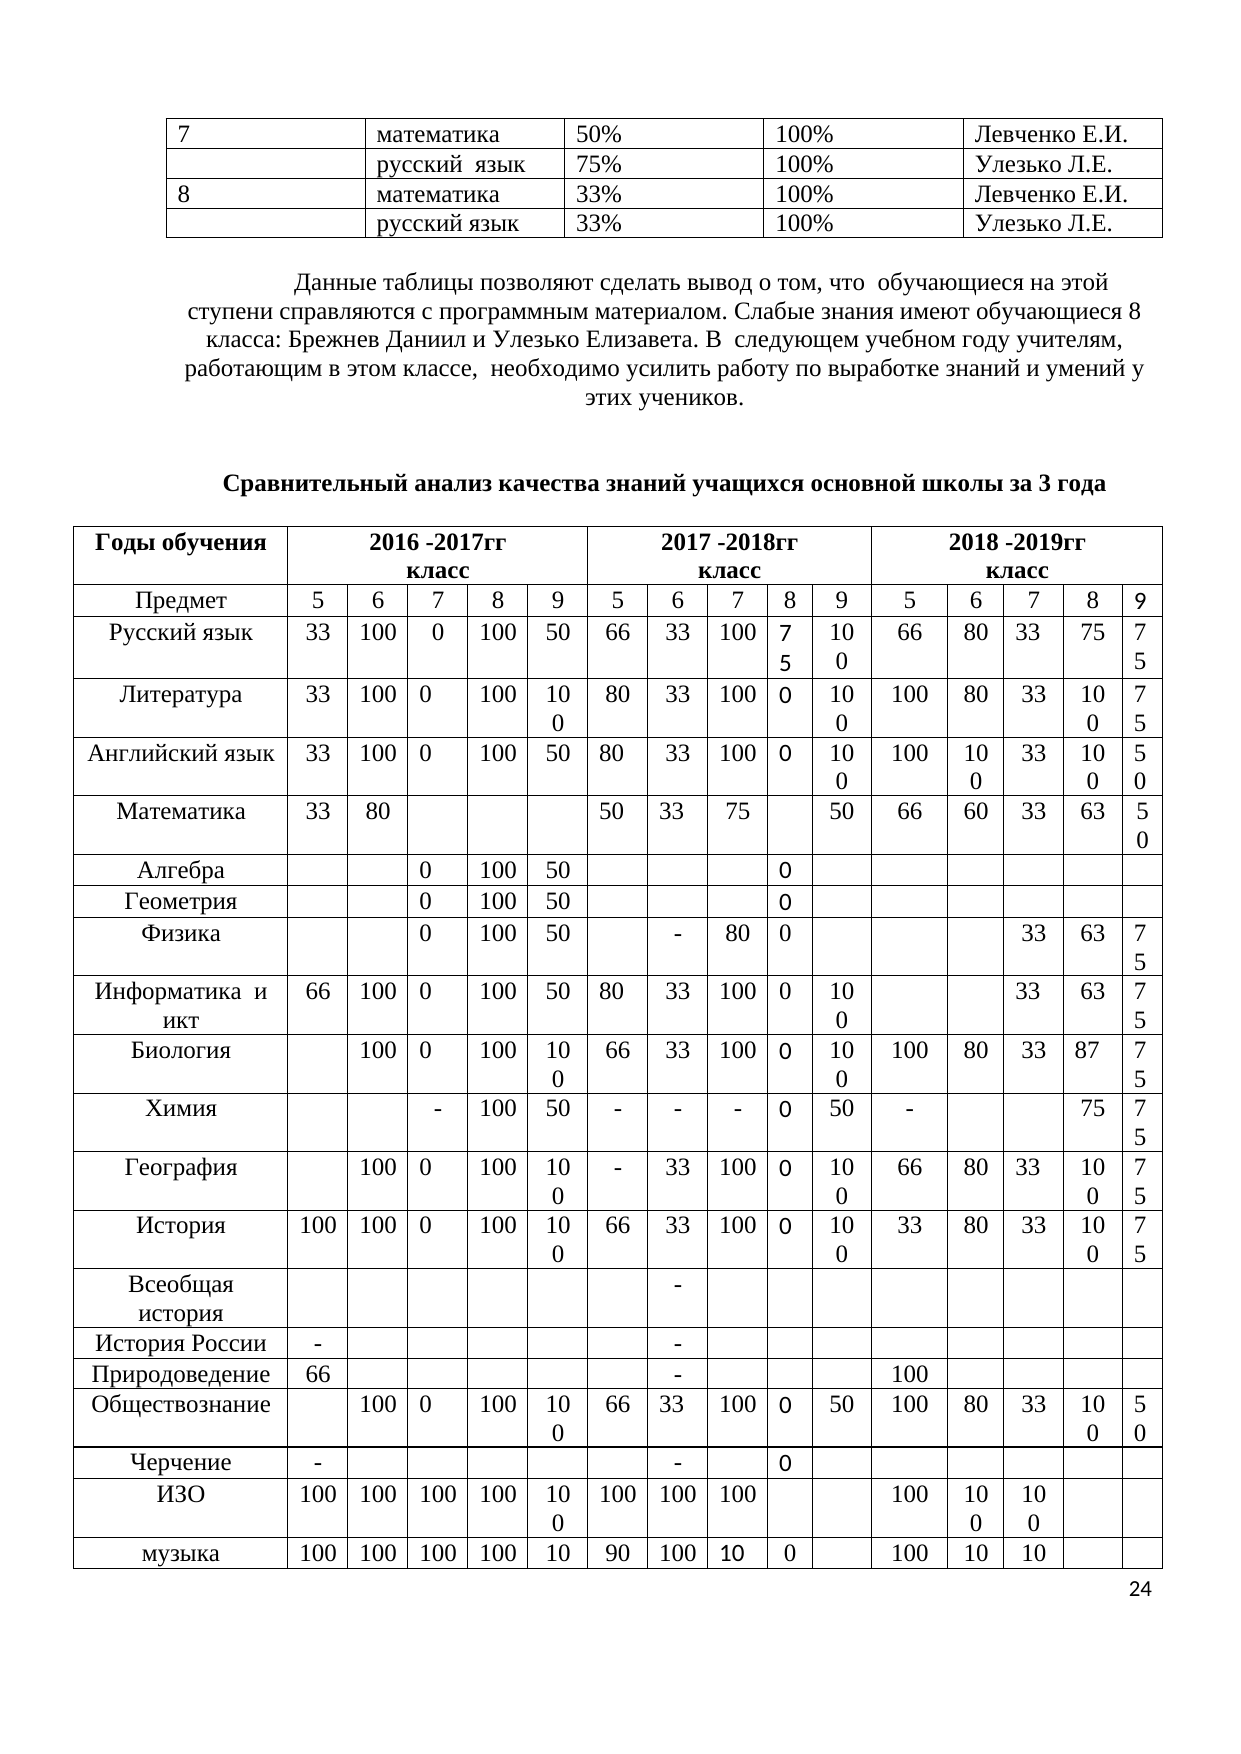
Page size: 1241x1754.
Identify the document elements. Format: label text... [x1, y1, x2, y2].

table_cell 100 [648, 1538, 707, 1568]
table_cell 0 [408, 738, 467, 795]
table_cell [408, 1269, 467, 1327]
table_cell [408, 796, 467, 854]
table_cell 33 [1004, 976, 1063, 1034]
table_cell [528, 1269, 587, 1327]
table_cell [813, 1448, 871, 1478]
table_cell [348, 1094, 407, 1151]
table_cell [1004, 1328, 1063, 1358]
table_cell - [288, 1328, 347, 1358]
table_cell 100 [288, 1479, 347, 1537]
table_cell [948, 1328, 1003, 1358]
table_cell 50 [813, 1389, 871, 1446]
table_cell 0 [768, 976, 812, 1034]
table_cell 0 [408, 1389, 467, 1446]
table_cell [408, 1328, 467, 1358]
table_cell музыка [74, 1538, 287, 1568]
table_cell 100 [528, 1035, 587, 1092]
table_cell 90 [588, 1538, 647, 1568]
table_cell [948, 1269, 1003, 1327]
table_cell 33 [288, 617, 347, 678]
table_header 2016 -2017гг класс [288, 527, 587, 584]
table_cell [768, 1269, 812, 1327]
table_cell 33 [648, 1211, 707, 1268]
table_cell 75 [1123, 1152, 1162, 1209]
table_cell 100 [708, 617, 767, 678]
table_cell 75 [708, 796, 767, 854]
text Сравнительный анализ качества знаний учащихся основной школы за 3 года [177, 468, 1152, 497]
table_cell 33 [288, 796, 347, 854]
table_cell 0 [408, 918, 467, 975]
table_cell [813, 1328, 871, 1358]
table_cell 50 [528, 617, 587, 678]
table_cell 60 [948, 796, 1003, 854]
table_cell [813, 918, 871, 975]
table_cell Черчение [74, 1448, 287, 1478]
table_cell 100 [708, 1538, 767, 1568]
table_cell [1123, 1359, 1162, 1388]
table_cell 33 [648, 1035, 707, 1092]
table_cell Биология [74, 1035, 287, 1092]
table_cell 50 [588, 796, 647, 854]
table_cell [528, 1359, 587, 1388]
table_cell 100 [348, 1035, 407, 1092]
table_cell 75% [565, 149, 763, 178]
table_cell [408, 1448, 467, 1478]
table_cell 33% [565, 179, 763, 207]
table_cell [872, 1269, 947, 1327]
table_cell 0 [768, 1389, 812, 1446]
table_cell 66 [588, 1389, 647, 1446]
table_cell 33 [1004, 617, 1063, 678]
table_cell 100 [408, 1479, 467, 1537]
table_cell 100 [1064, 1211, 1122, 1268]
table_cell [468, 1269, 527, 1327]
table_cell Улезько Л.Е. [964, 149, 1162, 178]
table_cell 100 [813, 976, 871, 1034]
table_cell 75 [1123, 1035, 1162, 1092]
table_cell 0 [408, 1211, 467, 1268]
table_cell 0 [408, 1152, 467, 1209]
table_cell 100 [468, 679, 527, 737]
table_cell [948, 976, 1003, 1034]
table_cell [348, 1269, 407, 1327]
table_cell 80 [588, 738, 647, 795]
table_cell Левченко Е.И. [964, 119, 1162, 148]
table_cell [768, 1479, 812, 1537]
table_cell [708, 1328, 767, 1358]
table_cell [468, 1328, 527, 1358]
table_cell [1123, 1479, 1162, 1537]
table_cell 50 [1123, 1389, 1162, 1446]
table_cell 50 [528, 1094, 587, 1151]
table_cell [468, 1448, 527, 1478]
table_cell 63 [1064, 796, 1122, 854]
table_cell 100 [468, 1211, 527, 1268]
table_cell [588, 855, 647, 885]
table_cell 8 [468, 585, 527, 616]
table_cell [708, 855, 767, 885]
table_cell [1123, 1269, 1162, 1327]
table_cell [708, 1448, 767, 1478]
table_cell [1123, 1448, 1162, 1478]
table_cell 80 [948, 1035, 1003, 1092]
table_cell - [648, 1328, 707, 1358]
table_cell [1004, 1448, 1063, 1478]
table_cell 33 [648, 617, 707, 678]
table_cell - [588, 1094, 647, 1151]
table_cell 100 [288, 1538, 347, 1568]
table_cell 63 [1064, 976, 1122, 1034]
table_cell 33 [648, 738, 707, 795]
table_cell 100 [872, 1389, 947, 1446]
table_cell 0 [408, 679, 467, 737]
table_cell 100 [588, 1479, 647, 1537]
table_cell [1004, 855, 1063, 885]
table_cell 33 [648, 1152, 707, 1209]
table_cell 100 [468, 1152, 527, 1209]
table_cell [1004, 1269, 1063, 1327]
table_cell 50 [813, 796, 871, 854]
table_cell 80 [588, 976, 647, 1034]
table_cell 75 [1123, 1094, 1162, 1151]
table_cell [588, 1448, 647, 1478]
table_cell русский язык [366, 149, 564, 178]
table_cell [813, 1538, 871, 1568]
table_cell [348, 1328, 407, 1358]
table_cell 100 [813, 679, 871, 737]
table_cell [528, 796, 587, 854]
table_cell 100% [764, 209, 963, 237]
table_cell 66 [288, 976, 347, 1034]
table_cell 33 [1004, 1152, 1063, 1209]
table_cell [1064, 1359, 1122, 1388]
table_cell 8 [167, 179, 365, 207]
table_cell [1004, 886, 1063, 917]
table_cell [872, 855, 947, 885]
table_cell 100 [1064, 738, 1122, 795]
table_cell 80 [948, 617, 1003, 678]
table_cell 0 [408, 1035, 467, 1092]
table_cell 66 [872, 1152, 947, 1209]
table_cell 75 [1123, 679, 1162, 737]
table_cell 80 [948, 1211, 1003, 1268]
table_cell География [74, 1152, 287, 1209]
table_cell 50 [528, 886, 587, 917]
table_cell [648, 886, 707, 917]
table_cell [288, 1269, 347, 1327]
table_cell 100 [348, 1211, 407, 1268]
table_cell 100% [764, 179, 963, 207]
table_cell 100 [468, 617, 527, 678]
table_cell [288, 918, 347, 975]
table_cell 7 [1004, 585, 1063, 616]
table_cell - [408, 1094, 467, 1151]
table_cell [1064, 886, 1122, 917]
table_cell 9 [1123, 585, 1162, 616]
table_cell [768, 796, 812, 854]
table_cell [1064, 855, 1122, 885]
table_cell [648, 855, 707, 885]
table_cell Английский язык [74, 738, 287, 795]
table_cell [813, 1479, 871, 1537]
table_cell [588, 886, 647, 917]
table_cell 8 [1064, 585, 1122, 616]
table_cell 100 [708, 738, 767, 795]
table_cell 66 [588, 1211, 647, 1268]
table_cell 100 [708, 1152, 767, 1209]
table_cell [588, 1269, 647, 1327]
table_cell 50% [565, 119, 763, 148]
table_cell 5 [588, 585, 647, 616]
table_cell 75 [1123, 918, 1162, 975]
table_cell 100 [648, 1479, 707, 1537]
table_cell 100 [528, 1152, 587, 1209]
table_cell 7 [167, 119, 365, 148]
table_cell 0 [408, 976, 467, 1034]
table_cell 5 [288, 585, 347, 616]
table_cell 9 [813, 585, 871, 616]
table_cell 33 [1004, 918, 1063, 975]
table_cell 100 [468, 1035, 527, 1092]
table_cell 100 [348, 617, 407, 678]
table_cell [948, 855, 1003, 885]
table_cell 100 [528, 1479, 587, 1537]
table_cell 100 [1004, 1538, 1063, 1568]
table_cell 50 [528, 976, 587, 1034]
table_cell Литература [74, 679, 287, 737]
table_cell Природоведение [74, 1359, 287, 1388]
table_cell [1064, 1479, 1122, 1537]
table_cell 75 [1123, 1211, 1162, 1268]
table_cell 50 [528, 918, 587, 975]
text Данные таблицы позволяют сделать вывод о том, что обучающиеся на этой ступени справляются с программным материалом. Слабые знания имеют обучающиеся 8 класса: Брежнев Даниил и Улезько Елизавета. В следующем учебном году учителям, работающим в этом классе, необходимо усилить работу по выработке знаний и умений у этих учеников. [177, 267, 1152, 411]
table_cell 100 [288, 1211, 347, 1268]
table_cell 33 [1004, 796, 1063, 854]
table_cell 6 [348, 585, 407, 616]
table_cell [813, 1359, 871, 1388]
table_cell 0 [768, 1538, 812, 1568]
table_cell 100 [708, 1211, 767, 1268]
table_cell 80 [588, 679, 647, 737]
table_cell 80 [948, 1389, 1003, 1446]
table_cell 100 [468, 1094, 527, 1151]
table_cell 100 [708, 679, 767, 737]
table_cell 6 [648, 585, 707, 616]
table_cell 33 [1004, 679, 1063, 737]
table_cell 100 [348, 1538, 407, 1568]
table_cell - [648, 918, 707, 975]
table_cell [167, 209, 365, 237]
table_cell [1123, 855, 1162, 885]
table_cell 50 [1123, 738, 1162, 795]
table_cell 0 [768, 1211, 812, 1268]
table_cell 33 [1004, 1389, 1063, 1446]
table_cell [167, 149, 365, 178]
table_cell математика [366, 179, 564, 207]
table_cell 100 [708, 1479, 767, 1537]
table_cell 100 [468, 1389, 527, 1446]
table_cell [288, 886, 347, 917]
table_cell [588, 1359, 647, 1388]
table_cell [468, 1359, 527, 1388]
table_cell [768, 1328, 812, 1358]
table_cell [348, 1448, 407, 1478]
table_cell 0 [768, 855, 812, 885]
table_cell русский язык [366, 209, 564, 237]
table_cell [288, 855, 347, 885]
table_cell 0 [768, 918, 812, 975]
table_cell 100 [813, 1211, 871, 1268]
table_header 2017 -2018гг класс [588, 527, 871, 584]
table_cell 100 [948, 738, 1003, 795]
table_cell [948, 1094, 1003, 1151]
table_cell 87 [1064, 1035, 1122, 1092]
table_cell 33 [872, 1211, 947, 1268]
table_cell 66 [288, 1359, 347, 1388]
table_cell 0 [768, 886, 812, 917]
table_cell 100 [708, 1035, 767, 1092]
table_cell [948, 918, 1003, 975]
table_cell [813, 855, 871, 885]
table_cell 100 [468, 886, 527, 917]
table_cell 100 [528, 679, 587, 737]
table_cell 0 [768, 738, 812, 795]
table_cell 5 [872, 585, 947, 616]
table_cell [708, 1359, 767, 1388]
table_cell 100 [528, 1389, 587, 1446]
table_cell - [648, 1094, 707, 1151]
table_cell 100 [872, 1359, 947, 1388]
table_cell 33 [648, 796, 707, 854]
table_cell 100 [408, 1538, 467, 1568]
table_cell 50 [1123, 796, 1162, 854]
table_cell - [648, 1448, 707, 1478]
table_cell 0 [768, 1152, 812, 1209]
table_cell 100 [348, 1389, 407, 1446]
table_cell 100 [872, 1035, 947, 1092]
table_cell 100 [468, 738, 527, 795]
table_cell Улезько Л.Е. [964, 209, 1162, 237]
table_cell 75 [1064, 617, 1122, 678]
table_cell 100 [1064, 1152, 1122, 1209]
table_cell 33 [648, 679, 707, 737]
table_cell 100 [348, 1479, 407, 1537]
table_cell 100 [468, 855, 527, 885]
table_cell 100 [708, 1389, 767, 1446]
table_cell [948, 1359, 1003, 1388]
table_cell 100 [1064, 1389, 1122, 1446]
table_cell [1123, 1538, 1162, 1568]
table_cell - [648, 1269, 707, 1327]
table_cell 100 [468, 976, 527, 1034]
table_cell [813, 886, 871, 917]
table_cell 0 [408, 855, 467, 885]
table_cell [528, 1448, 587, 1478]
table_cell ИЗО [74, 1479, 287, 1537]
table_cell 66 [588, 1035, 647, 1092]
table_cell 100 [813, 1152, 871, 1209]
table_cell 80 [948, 679, 1003, 737]
table_cell 100 [948, 1479, 1003, 1537]
table_cell 100 [348, 738, 407, 795]
table_cell [872, 1448, 947, 1478]
table_cell [348, 918, 407, 975]
table_cell 0 [768, 1448, 812, 1478]
table_cell [1064, 1269, 1122, 1327]
table_cell [468, 796, 527, 854]
table_cell 100 [872, 679, 947, 737]
table_cell Левченко Е.И. [964, 179, 1162, 207]
table_cell 0 [768, 1094, 812, 1151]
table_cell Алгебра [74, 855, 287, 885]
table_cell 50 [528, 738, 587, 795]
table_cell 9 [528, 585, 587, 616]
table_cell 50 [813, 1094, 871, 1151]
table_cell [348, 886, 407, 917]
table_cell Информатика и икт [74, 976, 287, 1034]
table_cell 100 [872, 1479, 947, 1537]
table_cell [872, 918, 947, 975]
table_cell 100 [1064, 679, 1122, 737]
table_cell [872, 976, 947, 1034]
table_cell 100% [764, 119, 963, 148]
table_cell 33 [288, 738, 347, 795]
table_cell Химия [74, 1094, 287, 1151]
table_cell 100 [1004, 1479, 1063, 1537]
table_cell 8 [768, 585, 812, 616]
table_cell математика [366, 119, 564, 148]
table_cell 33 [1004, 738, 1063, 795]
table_cell - [588, 1152, 647, 1209]
table_cell 75 [1123, 617, 1162, 678]
table_cell 100 [813, 617, 871, 678]
table_cell [528, 1328, 587, 1358]
table_cell 100 [872, 738, 947, 795]
table_cell [1004, 1359, 1063, 1388]
table_cell - [288, 1448, 347, 1478]
table_cell Предмет [74, 585, 287, 616]
table_header Годы обучения [74, 527, 287, 584]
table_cell [1064, 1448, 1122, 1478]
table_cell 63 [1064, 918, 1122, 975]
table_cell [1123, 1328, 1162, 1358]
table_cell 66 [872, 617, 947, 678]
table_cell 100 [948, 1538, 1003, 1568]
table_cell 100 [348, 679, 407, 737]
table_cell История [74, 1211, 287, 1268]
table_cell [872, 1328, 947, 1358]
table_cell - [872, 1094, 947, 1151]
table_cell [288, 1389, 347, 1446]
table_cell Физика [74, 918, 287, 975]
table_cell 100 [813, 1035, 871, 1092]
table_cell 0 [768, 679, 812, 737]
table_cell [1004, 1094, 1063, 1151]
table_cell [948, 1448, 1003, 1478]
table_cell 100% [764, 149, 963, 178]
table_cell 33 [648, 1389, 707, 1446]
table_cell [288, 1094, 347, 1151]
table_cell 0 [408, 886, 467, 917]
table_cell 100 [348, 976, 407, 1034]
table_cell [1064, 1538, 1122, 1568]
table_cell [408, 1359, 467, 1388]
table_cell 33 [648, 976, 707, 1034]
table_cell 80 [708, 918, 767, 975]
table_cell 100 [708, 976, 767, 1034]
table_cell [872, 886, 947, 917]
table_cell 100 [468, 1538, 527, 1568]
table_cell [708, 1269, 767, 1327]
table_cell История России [74, 1328, 287, 1358]
table_cell 33 [1004, 1211, 1063, 1268]
table_cell Геометрия [74, 886, 287, 917]
table_cell 75 [768, 617, 812, 678]
table_cell 100 [348, 1152, 407, 1209]
table_cell [1064, 1328, 1122, 1358]
table_cell [588, 1328, 647, 1358]
table_cell 66 [872, 796, 947, 854]
table_cell [768, 1359, 812, 1388]
table_cell [348, 1359, 407, 1388]
table_cell 75 [1123, 976, 1162, 1034]
table_cell [948, 886, 1003, 917]
table_cell 100 [528, 1538, 587, 1568]
table_cell Обществознание [74, 1389, 287, 1446]
table_cell [588, 918, 647, 975]
table_cell Математика [74, 796, 287, 854]
table_cell 33 [1004, 1035, 1063, 1092]
table_cell 50 [528, 855, 587, 885]
table_cell 80 [348, 796, 407, 854]
table_cell 66 [588, 617, 647, 678]
table_cell - [648, 1359, 707, 1388]
table_cell 100 [528, 1211, 587, 1268]
table_cell Всеобщая история [74, 1269, 287, 1327]
table_cell 75 [1064, 1094, 1122, 1151]
table_cell 6 [948, 585, 1003, 616]
table_cell 33 [288, 679, 347, 737]
table_cell 80 [948, 1152, 1003, 1209]
table_cell 0 [408, 617, 467, 678]
table_cell 33% [565, 209, 763, 237]
table_cell [288, 1035, 347, 1092]
table_cell 100 [468, 918, 527, 975]
table_cell [813, 1269, 871, 1327]
table_cell 100 [813, 738, 871, 795]
table_header 2018 -2019гг класс [872, 527, 1162, 584]
table_cell [708, 886, 767, 917]
table_cell 100 [468, 1479, 527, 1537]
table_cell 100 [872, 1538, 947, 1568]
table_cell 7 [408, 585, 467, 616]
table_cell Русский язык [74, 617, 287, 678]
table_cell [348, 855, 407, 885]
table_cell 7 [708, 585, 767, 616]
table_cell [288, 1152, 347, 1209]
table_cell 0 [768, 1035, 812, 1092]
table_cell - [708, 1094, 767, 1151]
table_cell [1123, 886, 1162, 917]
